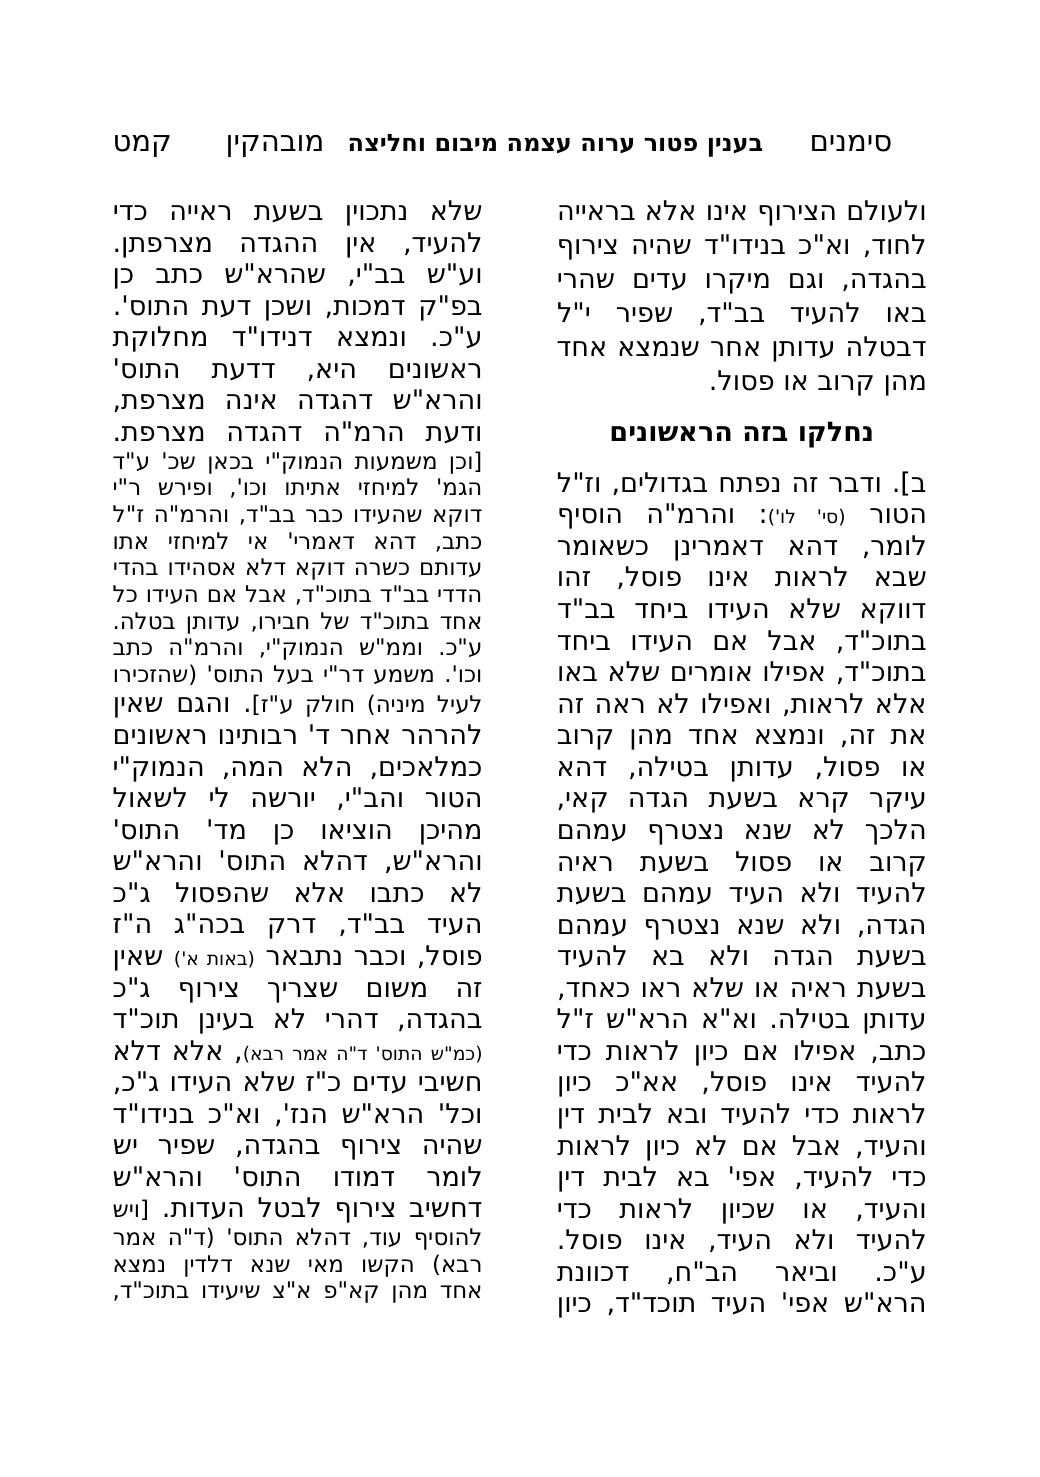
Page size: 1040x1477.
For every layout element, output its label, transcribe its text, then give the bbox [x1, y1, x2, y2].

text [557, 195, 927, 397]
text נחלקו בזה הראשונים [557, 416, 927, 448]
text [557, 467, 927, 1319]
